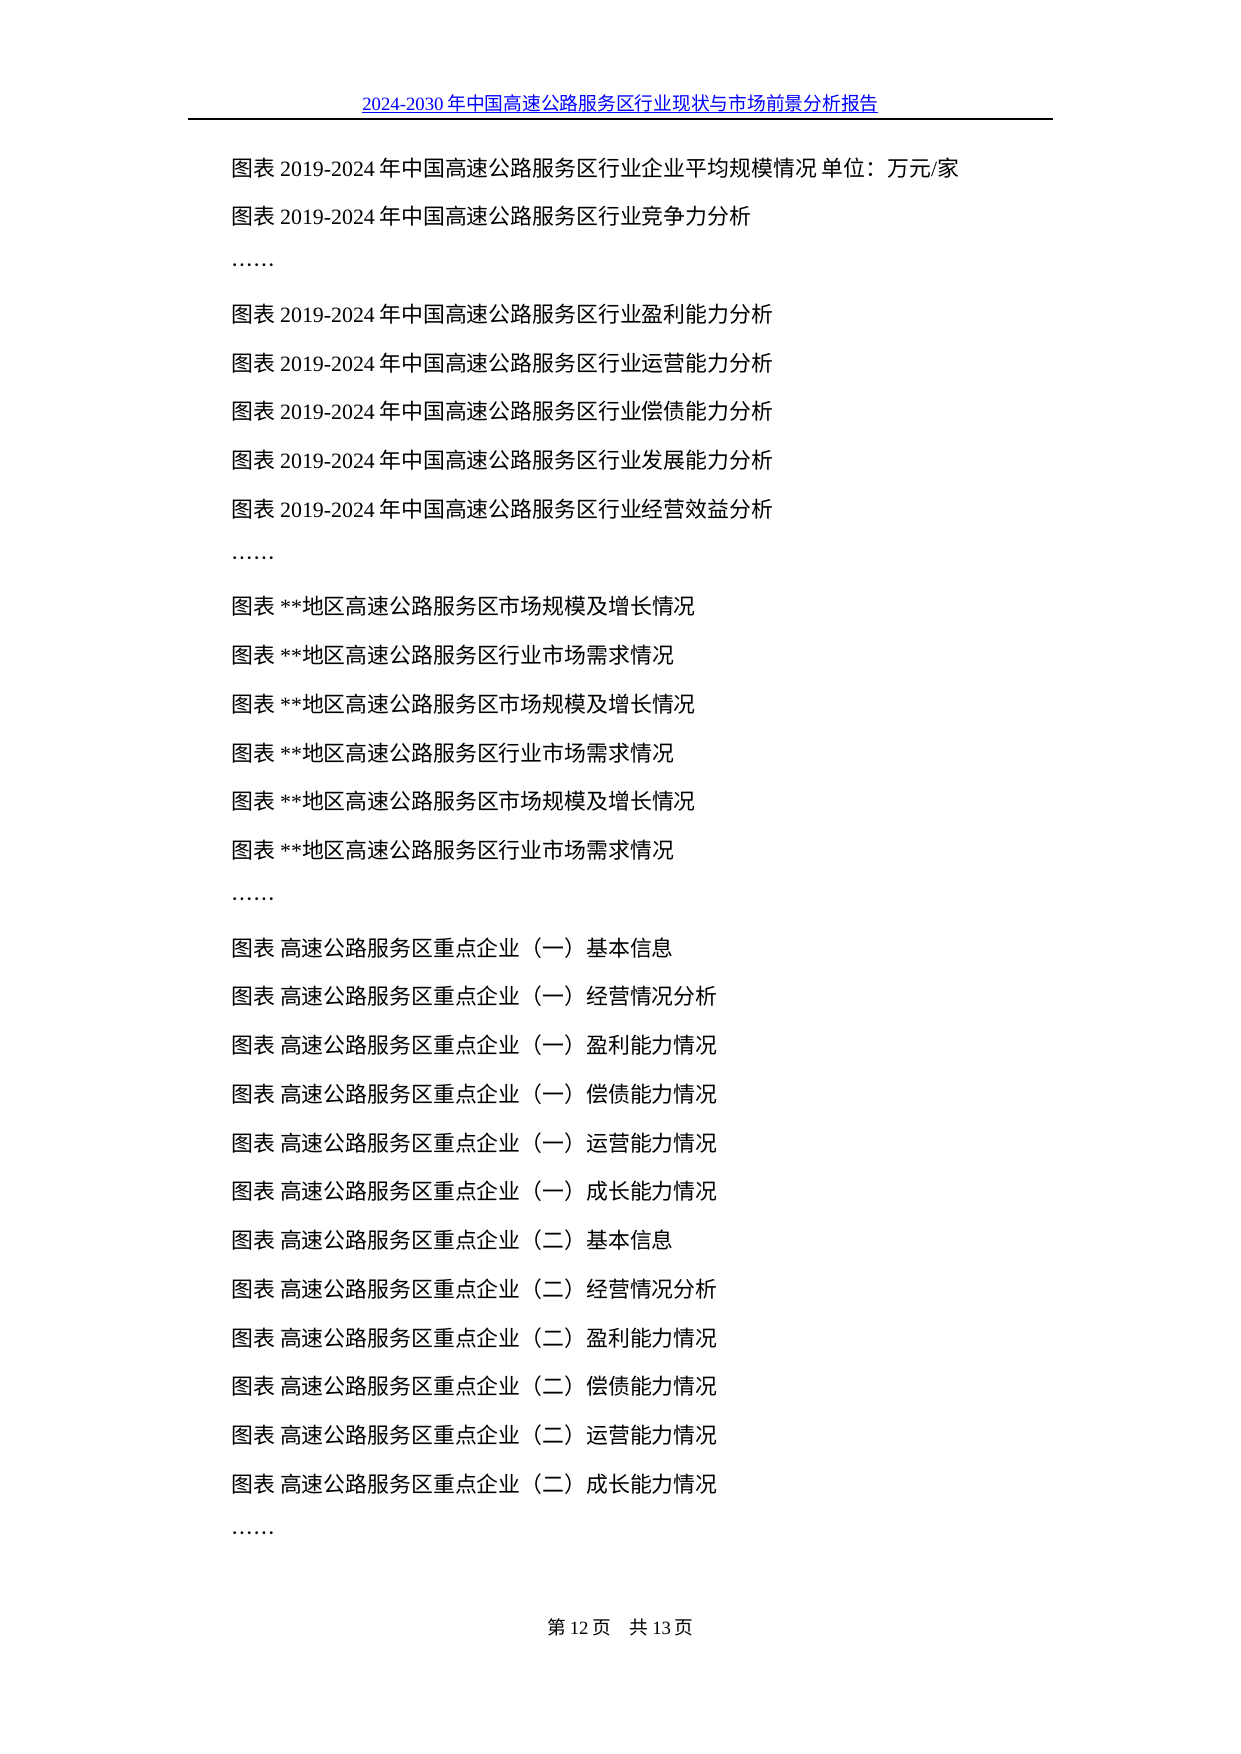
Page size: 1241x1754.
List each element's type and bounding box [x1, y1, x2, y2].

text [187, 150, 1053, 1548]
